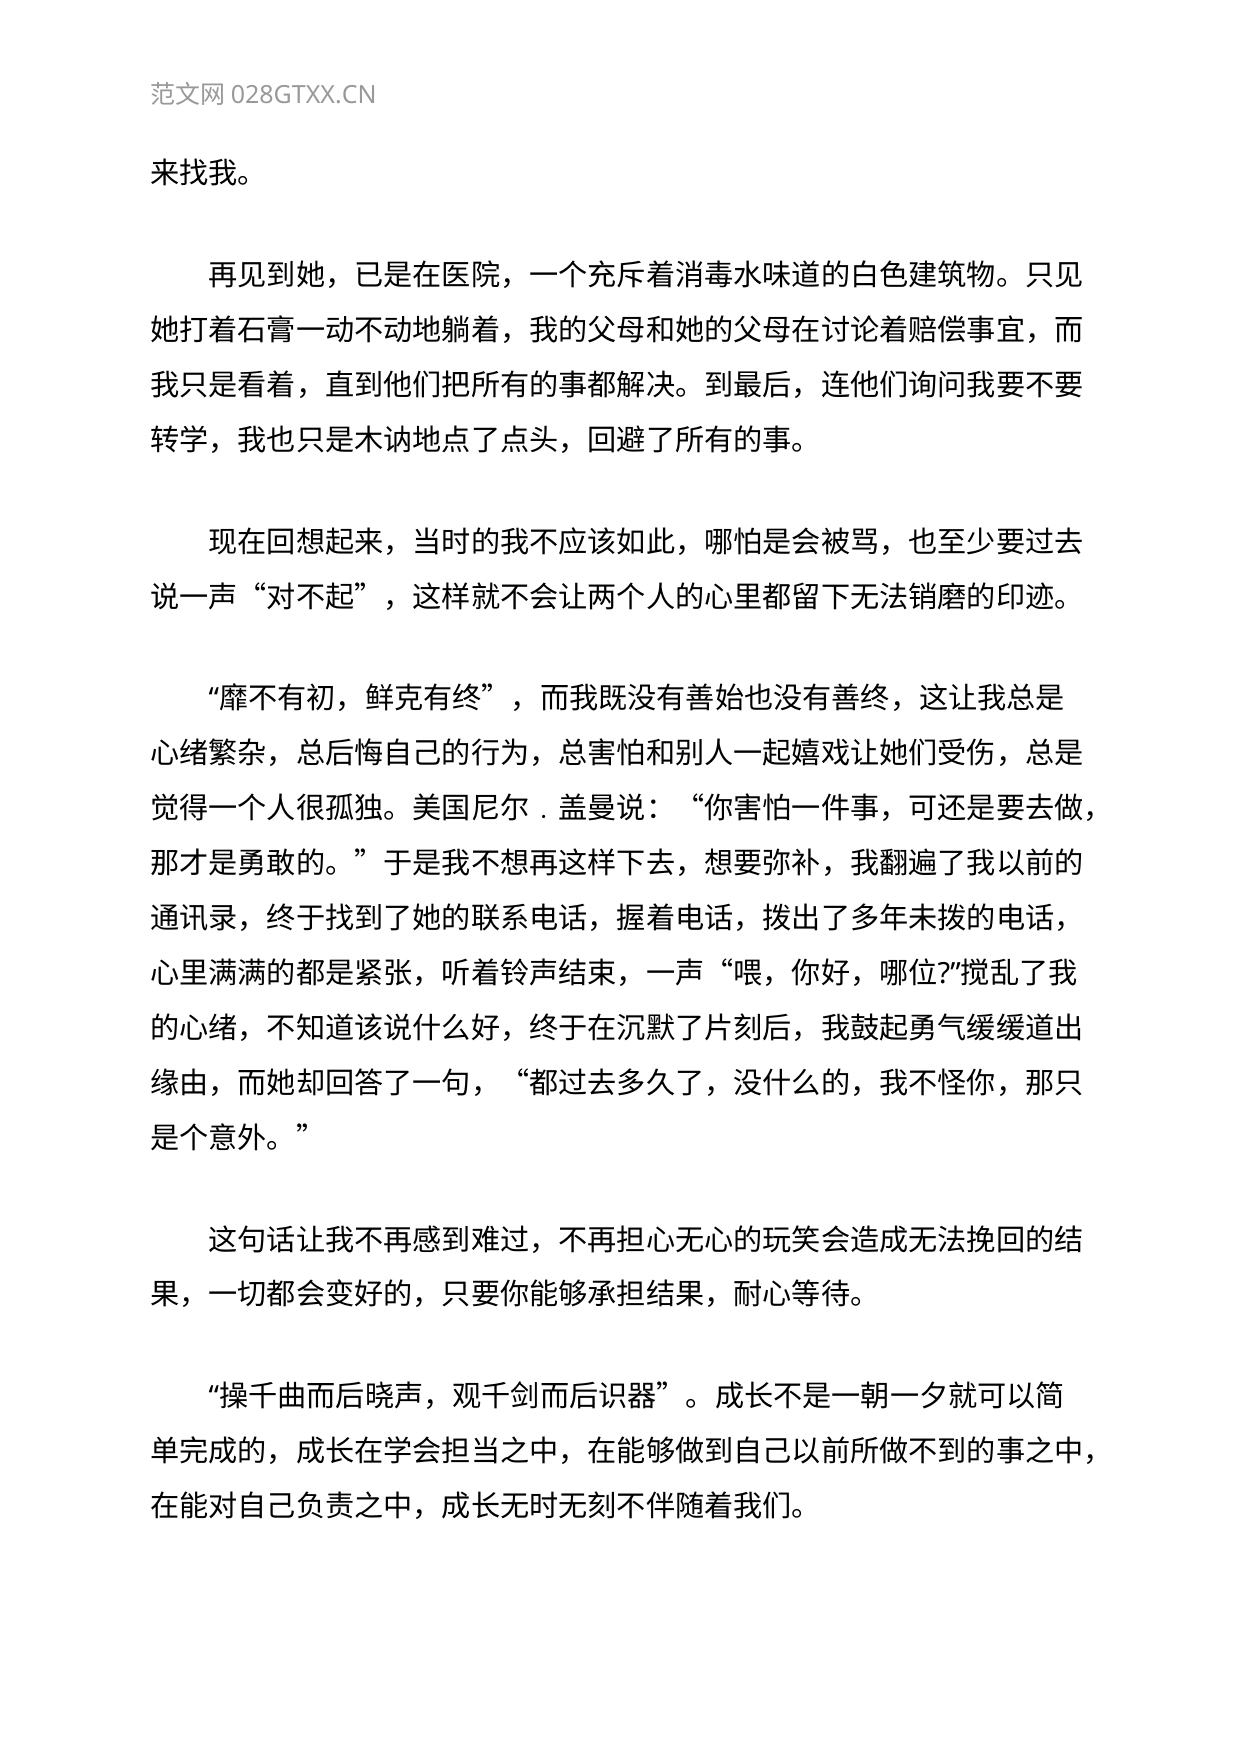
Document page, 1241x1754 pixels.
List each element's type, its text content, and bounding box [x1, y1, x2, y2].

text 这句话让我不再感到难过，不再担心无心的玩笑会造成无法挽回的结果，一切都会变好的，只要你能够承担结果，耐心等待。 [150, 1216, 1090, 1313]
text “操千曲而后晓声，观千剑而后识器”。成长不是一朝一夕就可以简单完成的，成长在学会担当之中，在能够做到自己以前所做不到的事之中，在能对自己负责之中，成长无时无刻不伴随着我们。 [150, 1373, 1090, 1525]
text “靡不有初，鲜克有终”，而我既没有善始也没有善终，这让我总是心绪繁杂，总后悔自己的行为，总害怕和别人一起嬉戏让她们受伤，总是觉得一个人很孤独。美国尼尔﹒盖曼说：“你害怕一件事，可还是要去做，那才是勇敢的。”于是我不想再这样下去，想要弥补，我翻遍了我以前的通讯录，终于找到了她的联系电话，握着电话，拨出了多年未拨的电话，心里满满的都是紧张，听着铃声结束，一声“喂，你好，哪位?”搅乱了我的心绪，不知道该说什么好，终于在沉默了片刻后，我鼓起勇气缓缓道出缘由，而她却回答了一句，“都过去多久了，没什么的，我不怪你，那只是个意外。” [150, 675, 1090, 1157]
text 现在回想起来，当时的我不应该如此，哪怕是会被骂，也至少要过去说一声“对不起”，这样就不会让两个人的心里都留下无法销磨的印迹。 [150, 518, 1090, 615]
text 再见到她，已是在医院，一个充斥着消毒水味道的白色建筑物。只见她打着石膏一动不动地躺着，我的父母和她的父母在讨论着赔偿事宜，而我只是看着，直到他们把所有的事都解决。到最后，连他们询问我要不要转学，我也只是木讷地点了点头，回避了所有的事。 [150, 252, 1090, 459]
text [150, 150, 1090, 192]
